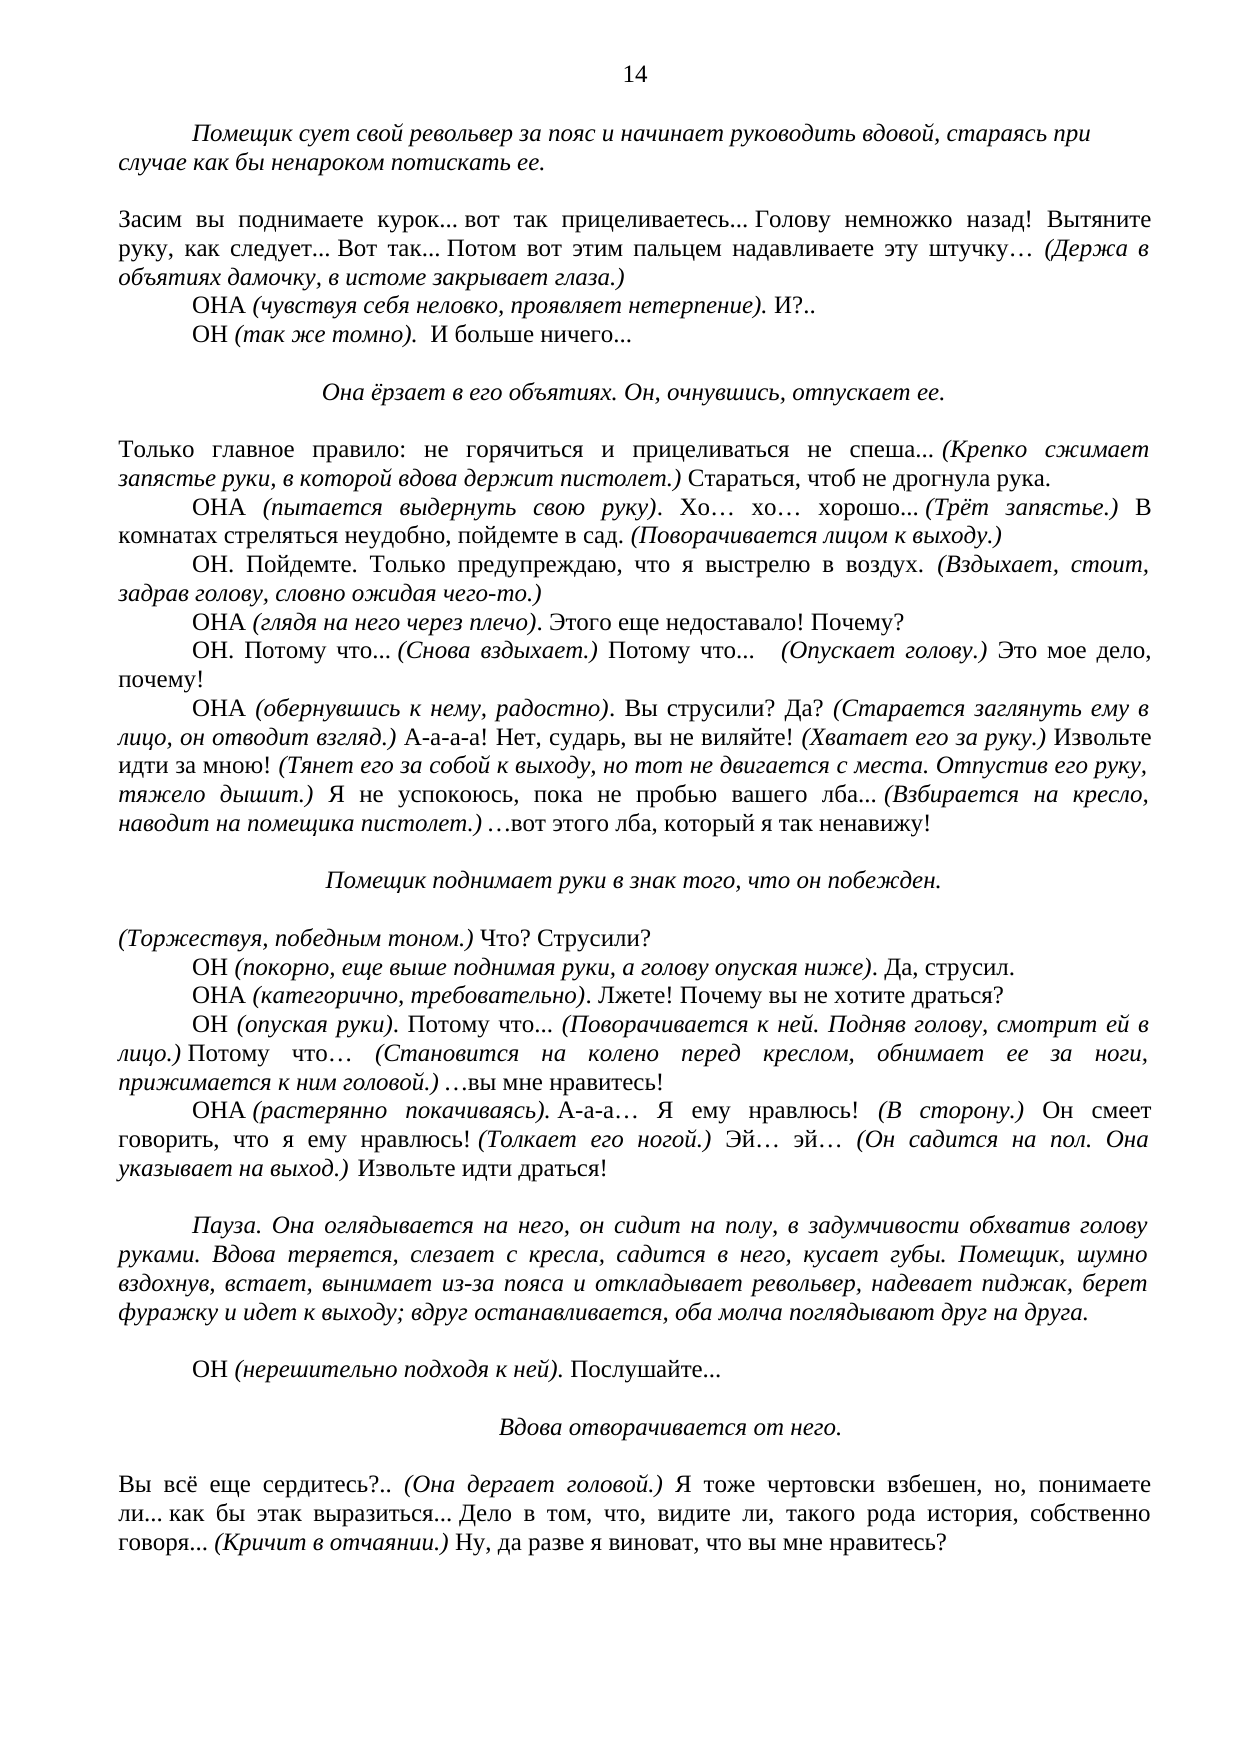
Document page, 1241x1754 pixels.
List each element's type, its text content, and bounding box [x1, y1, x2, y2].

text ОНА (растерянно покачиваясь). А-а-а… Я ему нравлюсь! (В сторону.) Он смеет говорить, что я ему нравлюсь! (Толкает его ногой.) Эй… эй… (Он садится на пол. Она указывает на выход.) Извольте идти драться! [118, 1096, 1152, 1182]
text ОНА (обернувшись к нему, радостно). Вы струсили? Да? (Старается заглянуть ему в лицо, он отводит взгляд.) А-а-а-а! Нет, сударь, вы не виляйте! (Хватает его за руку.) Извольте идти за мною! (Тянет его за собой к выходу, но тот не двигается с места. Отпустив его руку, тяжело дышит.) Я не успокоюсь, пока не пробью вашего лба... (Взбирается на кресло, наводит на помещика пистолет.) …вот этого лба, который я так ненавижу! [118, 693, 1152, 837]
text Засим вы поднимаете курок... вот так прицеливаетесь... Голову немножко назад! Вытяните руку, как следует... Вот так... Потом вот этим пальцем надавливаете эту штучку… (Держа в объятиях дамочку, в истоме закрывает глаза.) [118, 204, 1152, 291]
text ОН (нерешительно подходя к ней). Послушайте... [118, 1354, 1152, 1383]
text Помещик поднимает руки в знак того, что он побежден. [118, 866, 1152, 894]
text ОН (покорно, еще выше поднимая руки, а голову опуская ниже). Да, струсил. [118, 952, 1152, 981]
text ОНА (категорично, требовательно). Лжете! Почему вы не хотите драться? [118, 981, 1152, 1009]
text Вдова отворачивается от него. [118, 1412, 1152, 1441]
text Пауза. Она оглядывается на него, он сидит на полу, в задумчивости обхватив голову руками. Вдова теряется, слезает с кресла, садится в него, кусает губы. Помещик, шумно вздохнув, встает, вынимает из-за пояса и откладывает револьвер, надевает пиджак, берет фуражку и идет к выходу; вдруг останавливается, оба молча поглядывают друг на друга. [118, 1211, 1152, 1326]
text (Торжествуя, победным тоном.) Что? Струсили? [118, 923, 1152, 952]
text ОН (так же томно). И больше ничего... [118, 319, 1152, 348]
text ОНА (пытается выдернуть свою руку). Хо… хо… хорошо... (Трёт запястье.) В комнатах стреляться неудобно, пойдемте в сад. (Поворачивается лицом к выходу.) [118, 492, 1152, 549]
text Помещик сует свой револьвер за пояс и начинает руководить вдовой, стараясь при случае как бы ненароком потискать ее. [118, 118, 1152, 176]
text ОН. Пойдемте. Только предупреждаю, что я выстрелю в воздух. (Вздыхает, стоит, задрав голову, словно ожидая чего-то.) [118, 549, 1152, 607]
text ОНА (чувствуя себя неловко, проявляет нетерпение). И?.. [118, 291, 1152, 319]
text ОН (опуская руки). Потому что... (Поворачивается к ней. Подняв голову, смотрит ей в лицо.) Потому что… (Становится на колено перед креслом, обнимает ее за ноги, прижимается к ним головой.) …вы мне нравитесь! [118, 1009, 1152, 1096]
text Только главное правило: не горячиться и прицеливаться не спеша... (Крепко сжимает запястье руки, в которой вдова держит пистолет.) Стараться, чтоб не дрогнула рука. [118, 434, 1152, 492]
text Вы всё еще сердитесь?.. (Она дергает головой.) Я тоже чертовски взбешен, но, понимаете ли... как бы этак выразиться... Дело в том, что, видите ли, такого рода история, собственно говоря... (Кричит в отчаянии.) Ну, да разве я виноват, что вы мне нравитесь? [118, 1469, 1152, 1556]
text ОНА (глядя на него через плечо). Этого еще недоставало! Почему? [118, 607, 1152, 636]
text ОН. Потому что... (Снова вздыхает.) Потому что... (Опускает голову.) Это мое дело, почему! [118, 636, 1152, 693]
text Она ёрзает в его объятиях. Он, очнувшись, отпускает ее. [118, 377, 1152, 406]
